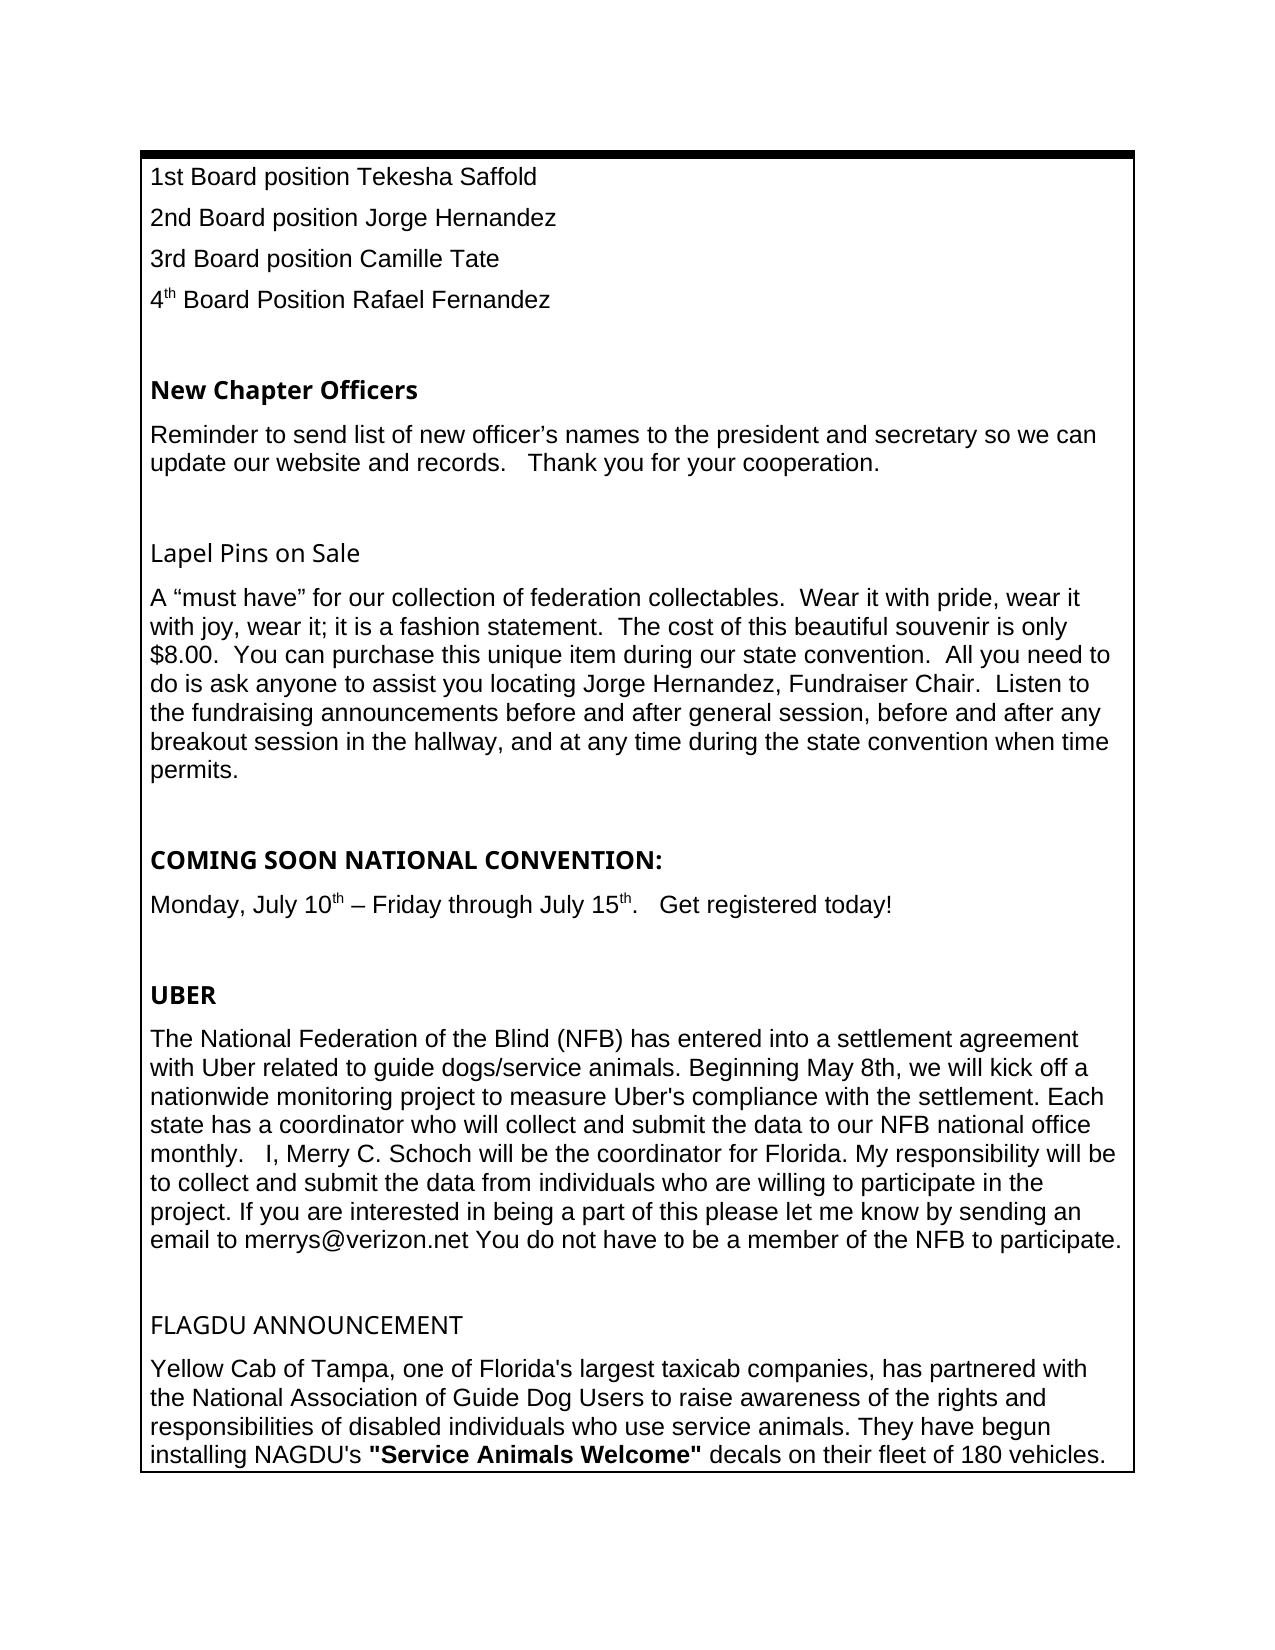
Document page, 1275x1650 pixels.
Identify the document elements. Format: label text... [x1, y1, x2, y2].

text 4th Board Position Rafael Fernandez [142, 274, 1133, 314]
text 3rd Board position Camille Tate [142, 232, 1133, 273]
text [142, 1343, 1133, 1471]
text 2nd Board position Jorge Hernandez [142, 191, 1133, 231]
text Lapel Pins on Sale [142, 525, 1133, 570]
text COMING SOON NATIONAL CONVENTION: [142, 832, 1133, 877]
text FLAGDU ANNOUNCEMENT [142, 1296, 1133, 1342]
text New Chapter Officers [142, 362, 1133, 407]
text 1st Board position Tekesha Saffold [142, 159, 1133, 190]
text UBER [142, 966, 1133, 1011]
text Reminder to send list of new officer’s names to the president and secretary so we can update our website and records. Thank you for your cooperation. [142, 408, 1133, 477]
text Monday, July 10th – Friday through July 15th. Get registered today! [142, 878, 1133, 918]
text The National Federation of the Blind (NFB) has entered into a settlement agreement with Uber related to guide dogs/service animals. Beginning May 8th, we will kick off a nationwide monitoring project to measure Uber's compliance with the settlement. Each state has a coordinator who will collect and submit the data to our NFB national office monthly. I, Merry C. Schoch will be the coordinator for Florida. My responsibility will be to collect and submit the data from individuals who are willing to participate in the project. If you are interested in being a part of this please let me know by sending an email to merrys@verizon.net You do not have to be a member of the NFB to participate. [142, 1012, 1133, 1254]
text A “must have” for our collection of federation collectables. Wear it with pride, wear it with joy, wear it; it is a fashion statement. The cost of this beautiful souvenir is only $8.00. You can purchase this unique item during our state convention. All you need to do is ask anyone to assist you locating Jorge Hernandez, Fundraiser Chair. Listen to the fundraising announcements before and after general session, before and after any breakout session in the hallway, and at any time during the state convention when time permits. [142, 571, 1133, 784]
